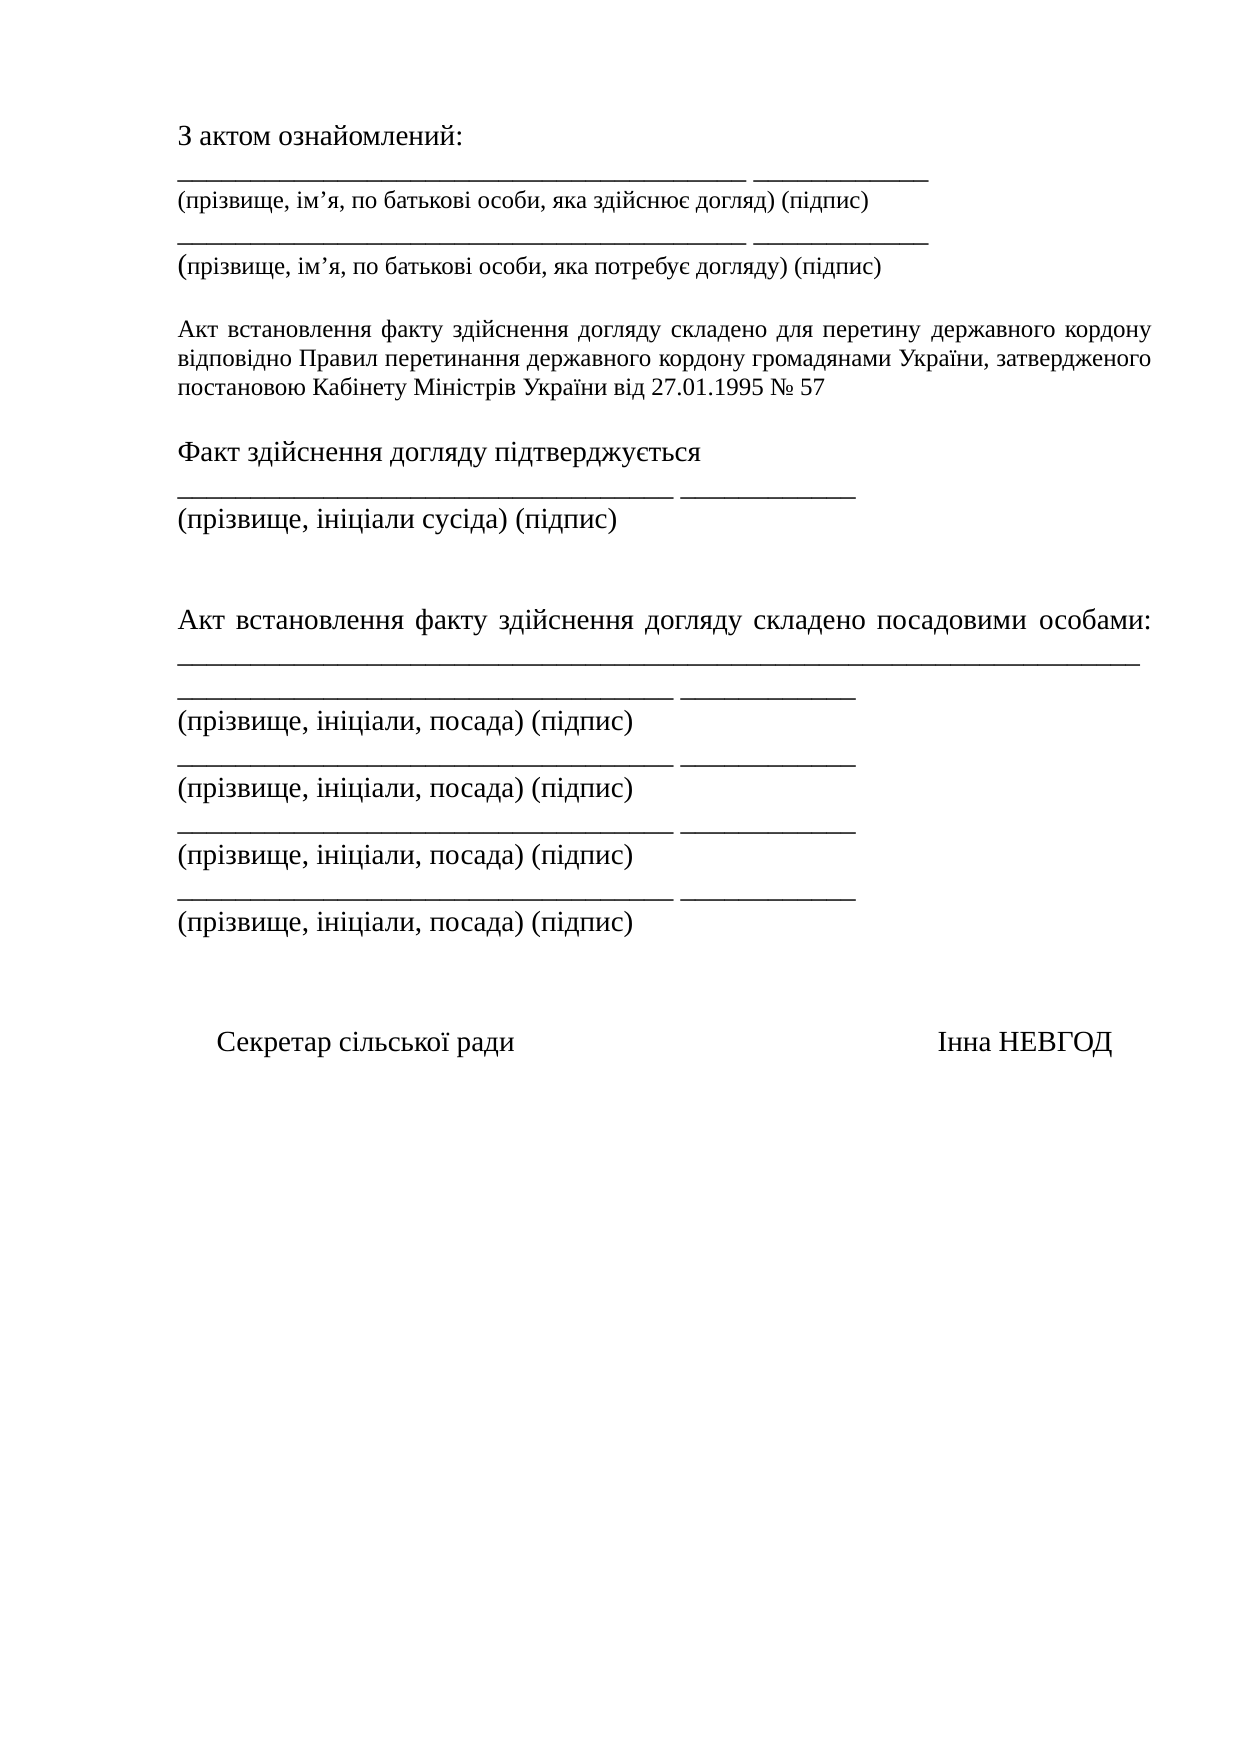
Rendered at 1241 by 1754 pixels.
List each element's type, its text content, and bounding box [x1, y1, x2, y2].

text (прізвище, ініціали, посада) (підпис) [177, 770, 1152, 803]
text __________________________________ ____________ [177, 468, 1152, 501]
text _______________________________________ ____________ [177, 214, 1152, 247]
text Акт встановлення факту здійснення догляду складено посадовими особами: __________________________________________________________________ [177, 602, 1152, 669]
text Факт здійснення догляду підтверджується [177, 434, 1152, 468]
text __________________________________ ____________ [177, 803, 1152, 837]
text __________________________________ ____________ [177, 736, 1152, 770]
text (прізвище, ініціали, посада) (підпис) [177, 837, 1152, 870]
text (прізвище, ім’я, по батькові особи, яка здійснює догляд) (підпис) [177, 185, 1152, 214]
text (прізвище, ім’я, по батькові особи, яка потребує догляду) (підпис) [177, 247, 1152, 281]
text _______________________________________ ____________ [177, 152, 1152, 185]
text З актом ознайомлений: [177, 118, 1152, 152]
text Акт встановлення факту здійснення догляду складено для перетину державного кордону відповідно Правил перетинання державного кордону громадянами України, затвердженого постановою Кабінету Міністрів України від 27.01.1995 № 57 [177, 314, 1152, 401]
text (прізвище, ініціали сусіда) (підпис) [177, 501, 1152, 535]
text __________________________________ ____________ [177, 870, 1152, 904]
text (прізвище, ініціали, посада) (підпис) [177, 703, 1152, 736]
text (прізвище, ініціали, посада) (підпис) [177, 904, 1152, 937]
text __________________________________ ____________ [177, 669, 1152, 703]
text Секретар сільської ради Інна НЕВГОД [177, 1024, 1152, 1058]
